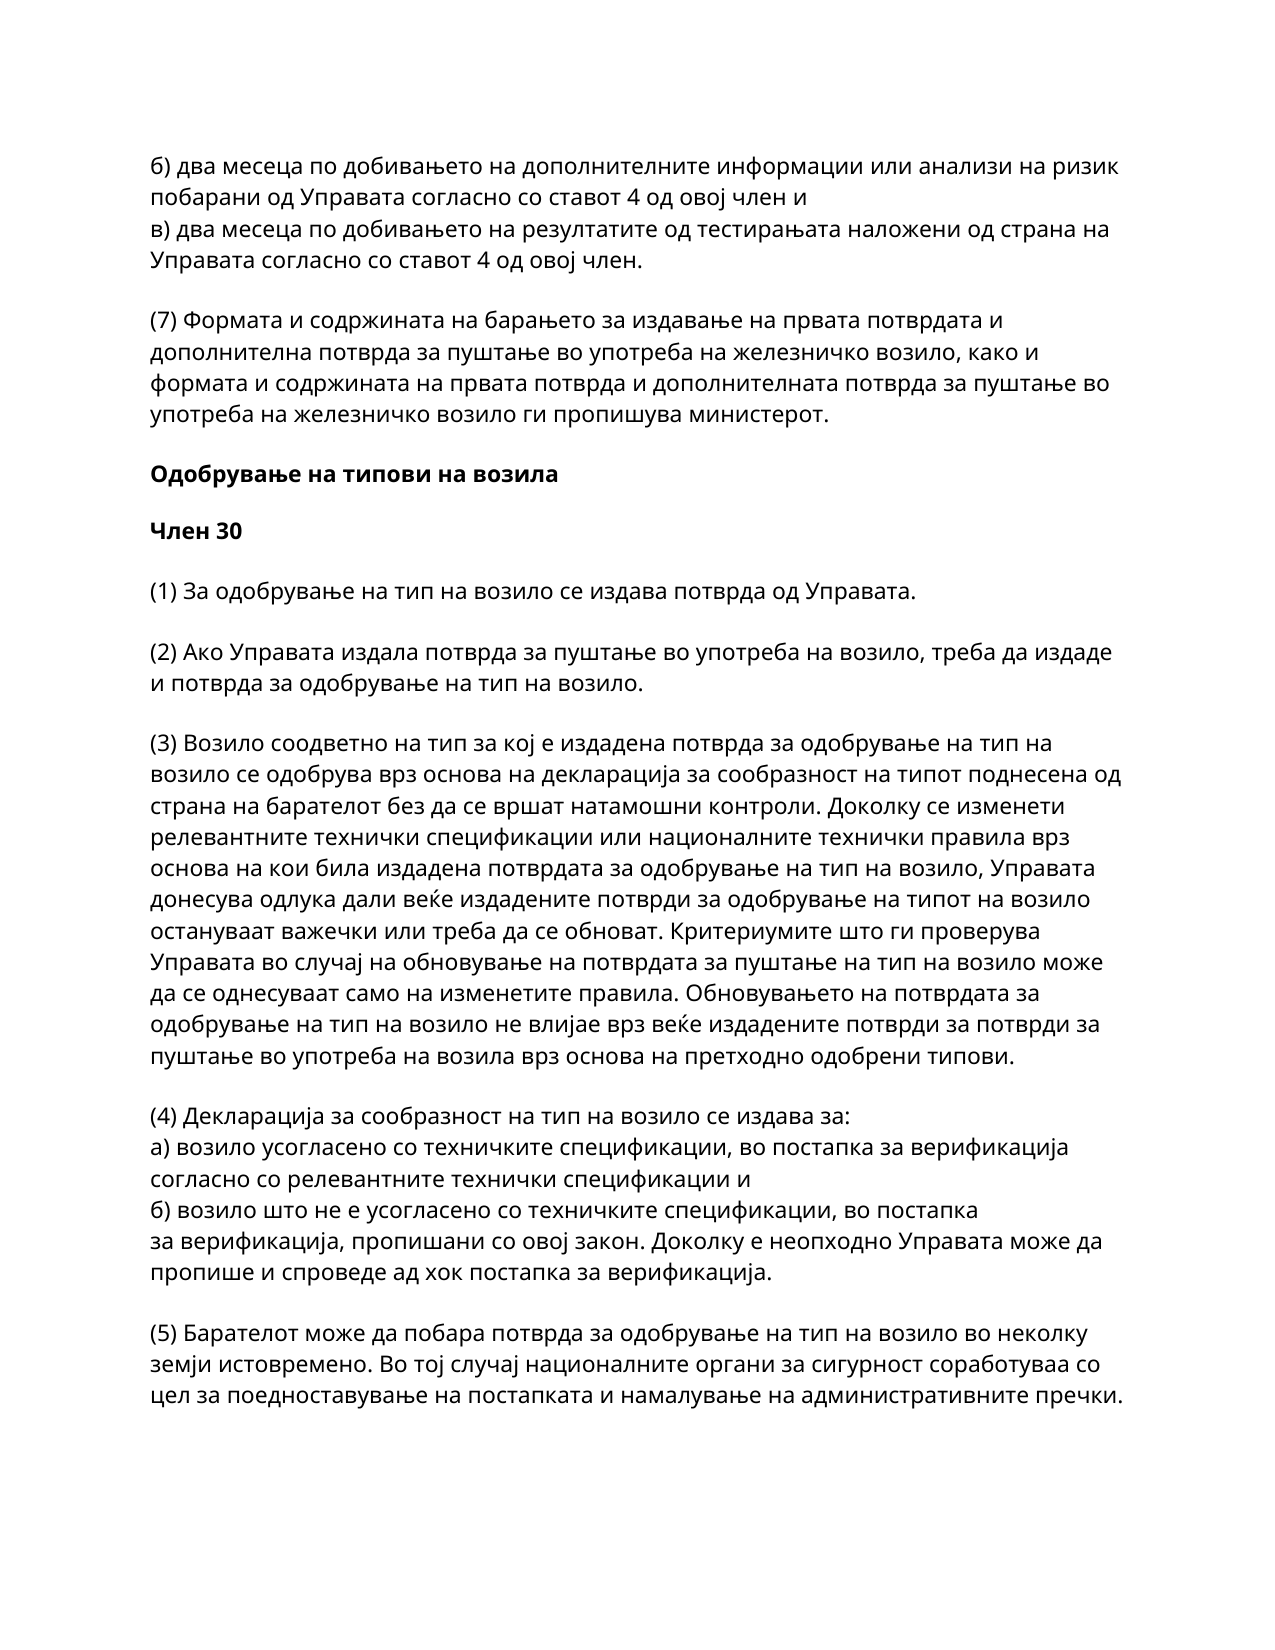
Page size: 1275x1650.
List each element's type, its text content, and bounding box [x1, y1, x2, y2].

text Одобрување на типови на возила [150, 458, 1125, 489]
text Член 30 [150, 514, 1125, 546]
text (3) Возило соодветно на тип за кој е издадена потврда за одобрување на тип на возило се одобрува врз основа на декларација за сообразност на типот поднесена од страна на барателот без да се вршат натамошни контроли. Доколку се изменети релевантните технички спецификации или националните технички правила врз основа на кои била издадена потврдата за одобрување на тип на возило, Управата донесува одлука дали веќе издадените потврди за одобрување на типот на возило остануваат важечки или треба да се обноват. Критериумите што ги проверува Управата во случај на обновување на потврдата за пуштање на тип на возило може да се однесуваат само на изменетите правила. Обновувањето на потврдата за одобрување на тип на возило не влијае врз веќе издадените потврди за потврди за пуштање во употреба на возила врз основа на претходно одобрени типови. [150, 727, 1125, 1071]
text (2) Ако Управата издала потврда за пуштање во употреба на возило, треба да издаде и потврда за одобрување на тип на возило. [150, 635, 1125, 698]
text (1) За одобрување на тип на возило се издава потврда од Управата. [150, 575, 1125, 606]
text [150, 150, 1125, 275]
text (7) Формата и содржината на барањето за издавање на првата потврдата и дополнителна потврда за пуштање во употреба на железничко возило, како и формата и содржината на првата потврда и дополнителната потврда за пуштање во употреба на железничко возило ги пропишува министерот. [150, 304, 1125, 429]
text (4) Декларација за сообразност на тип на возило се издава за: а) возило усогласено со техничките спецификации, во постапка за верификација согласно со релевантните технички спецификации и б) возило што не е усогласено со техничките спецификации, во постапка за верификација, пропишани со овој закон. Доколку е неопходно Управата може да пропише и спроведе ад хок постапка за верификација. [150, 1100, 1125, 1287]
text (5) Барателот може да побара потврда за одобрување на тип на возило во неколку земји истовремено. Во тој случај националните органи за сигурност соработуваа со цел за поедноставување на постапката и намалување на административните пречки. [150, 1317, 1125, 1410]
